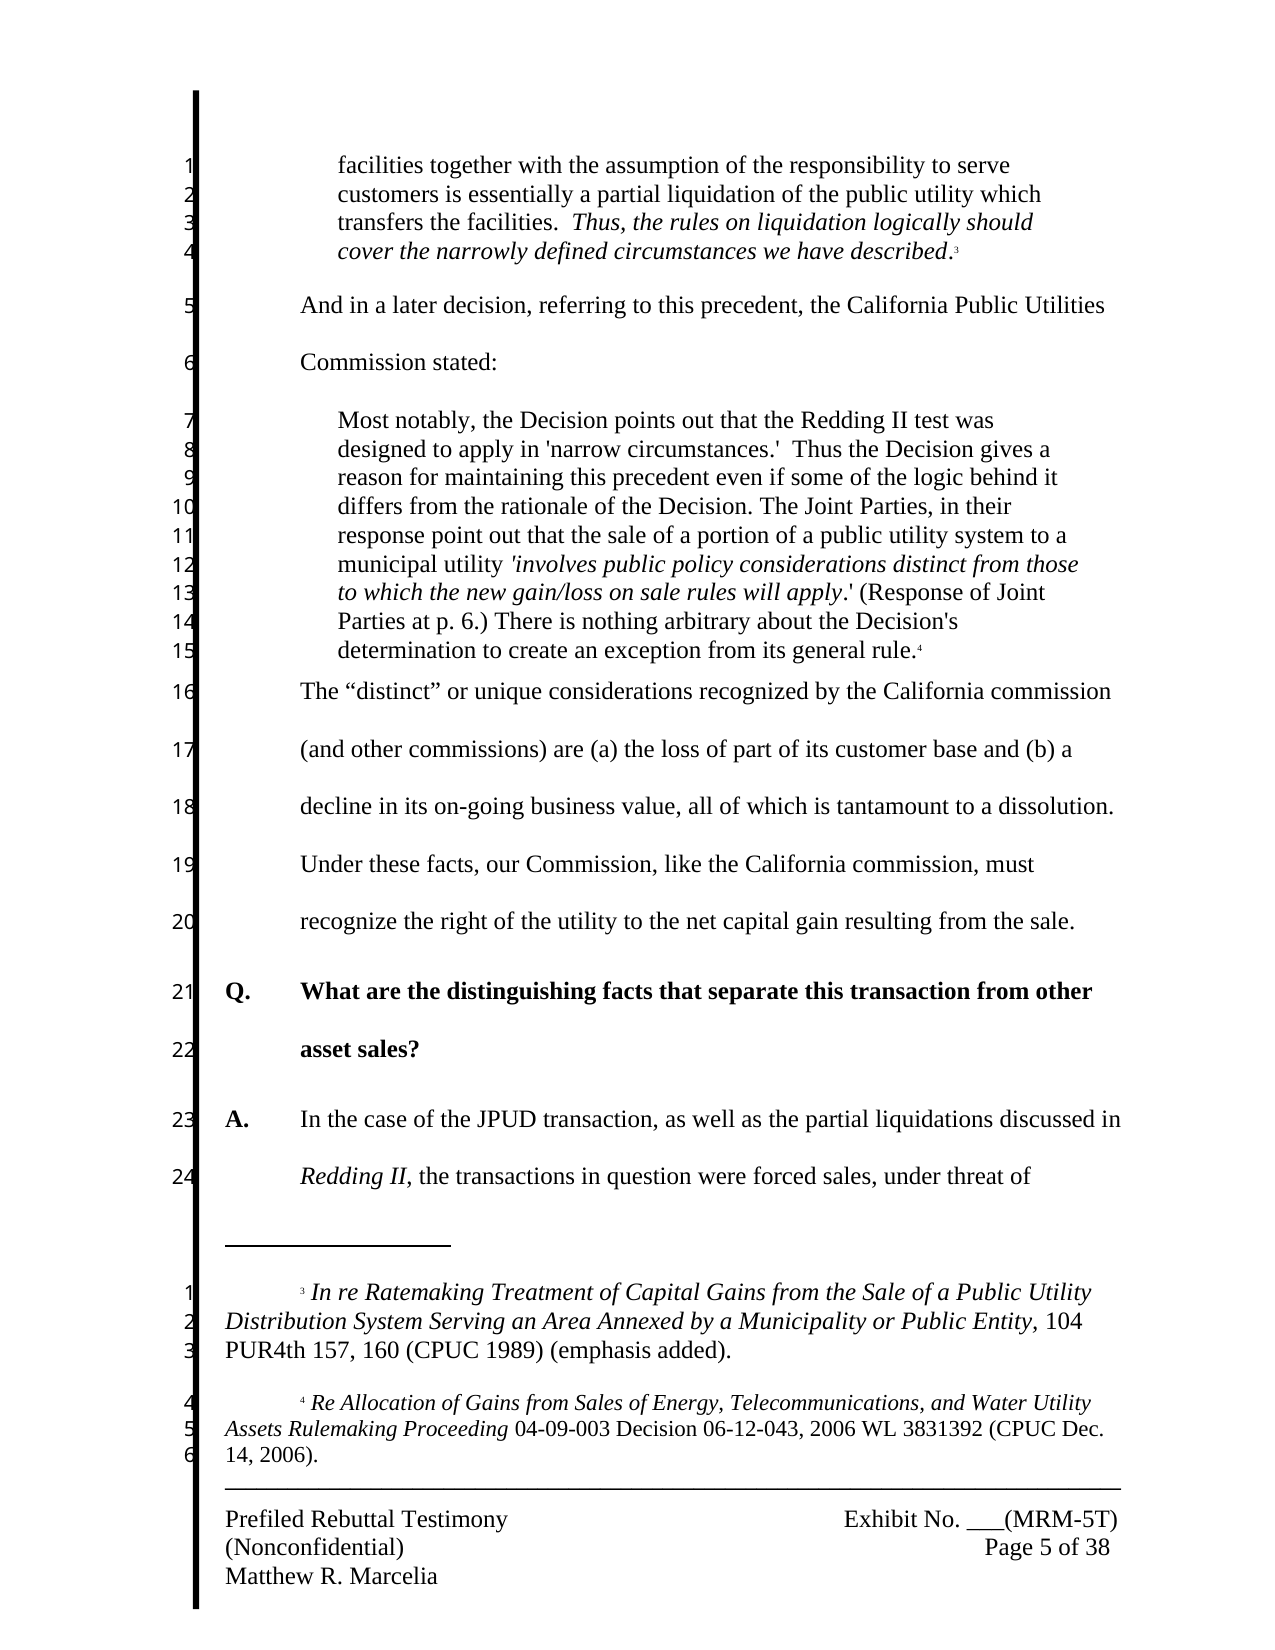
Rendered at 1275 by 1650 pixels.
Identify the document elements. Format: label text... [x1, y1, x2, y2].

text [337, 150, 1087, 265]
text And in a later decision, referring to this precedent, the California Public Utilities Commission stated: [300, 290, 1125, 376]
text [225, 1104, 1125, 1190]
text The “distinct” or unique considerations recognized by the California commission (and other commissions) are (a) the loss of part of its customer base and (b) a decline in its on-going business value, all of which is tantamount to a dissolution. Under these facts, our Commission, like the California commission, must recognize the right of the utility to the net capital gain resulting from the sale. [300, 676, 1125, 935]
text Q. What are the distinguishing facts that separate this transaction from other asset sales? [225, 976, 1125, 1062]
text Most notably, the Decision points out that the Redding II test was designed to apply in 'narrow circumstances.' Thus the Decision gives a reason for maintaining this precedent even if some of the logic behind it differs from the rationale of the Decision. The Joint Parties, in their response point out that the sale of a portion of a public utility system to a municipal utility 'involves public policy considerations distinct from those to which the new gain/loss on sale rules will apply.' (Response of Joint Parties at p. 6.) There is nothing arbitrary about the Decision's determination to create an exception from its general rule. [337, 405, 1087, 664]
